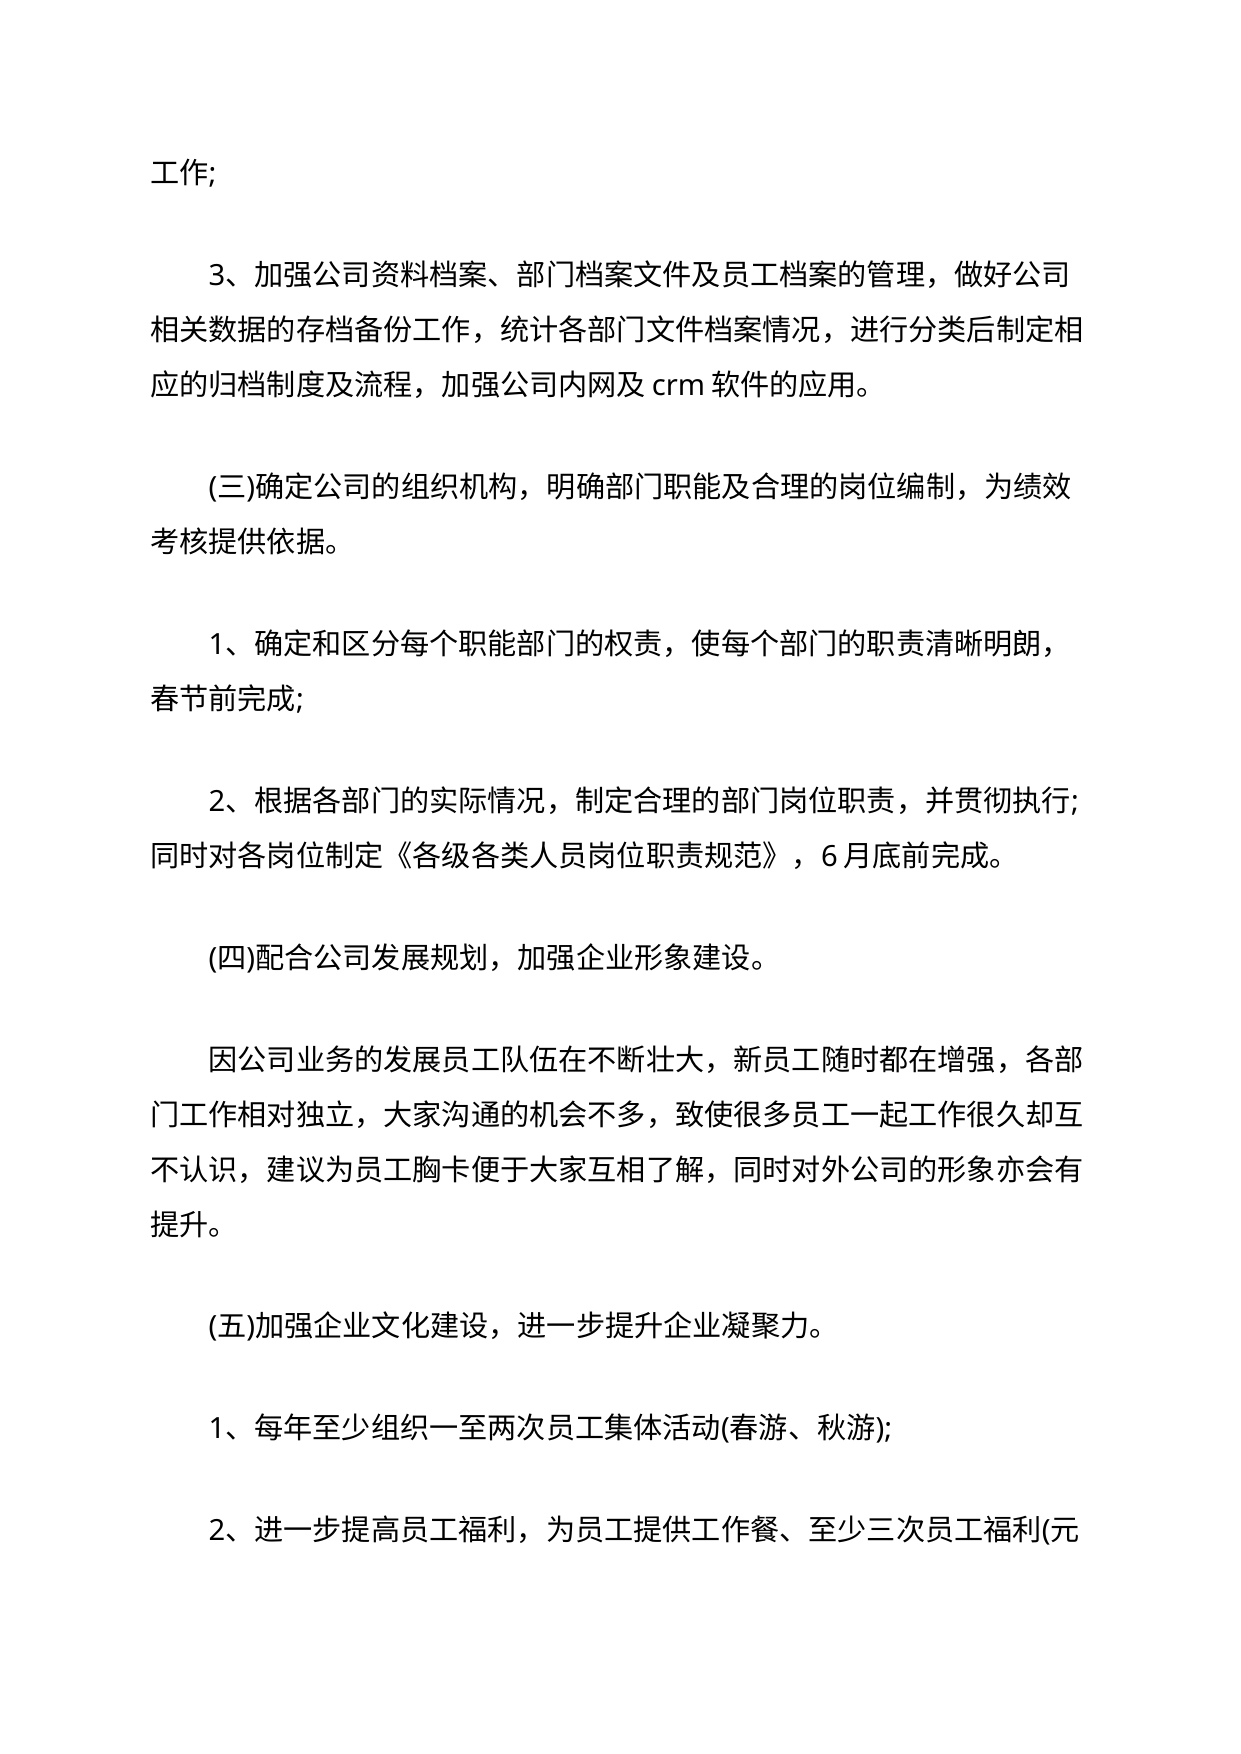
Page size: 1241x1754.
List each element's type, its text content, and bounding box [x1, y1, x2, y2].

text 1、确定和区分每个职能部门的权责，使每个部门的职责清晰明朗，春节前完成; [150, 621, 1090, 718]
text (四)配合公司发展规划，加强企业形象建设。 [150, 934, 1090, 977]
text 3、加强公司资料档案、部门档案文件及员工档案的管理，做好公司相关数据的存档备份工作，统计各部门文件档案情况，进行分类后制定相应的归档制度及流程，加强公司内网及crm软件的应用。 [150, 252, 1090, 404]
text 1、每年至少组织一至两次员工集体活动(春游、秋游); [150, 1405, 1090, 1447]
text 2、根据各部门的实际情况，制定合理的部门岗位职责，并贯彻执行;同时对各岗位制定《各级各类人员岗位职责规范》，6月底前完成。 [150, 778, 1090, 875]
text (五)加强企业文化建设，进一步提升企业凝聚力。 [150, 1303, 1090, 1345]
text 因公司业务的发展员工队伍在不断壮大，新员工随时都在增强，各部门工作相对独立，大家沟通的机会不多，致使很多员工一起工作很久却互不认识，建议为员工胸卡便于大家互相了解，同时对外公司的形象亦会有提升。 [150, 1037, 1090, 1243]
text (三)确定公司的组织机构，明确部门职能及合理的岗位编制，为绩效考核提供依据。 [150, 464, 1090, 561]
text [150, 1507, 1090, 1549]
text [150, 150, 1090, 192]
